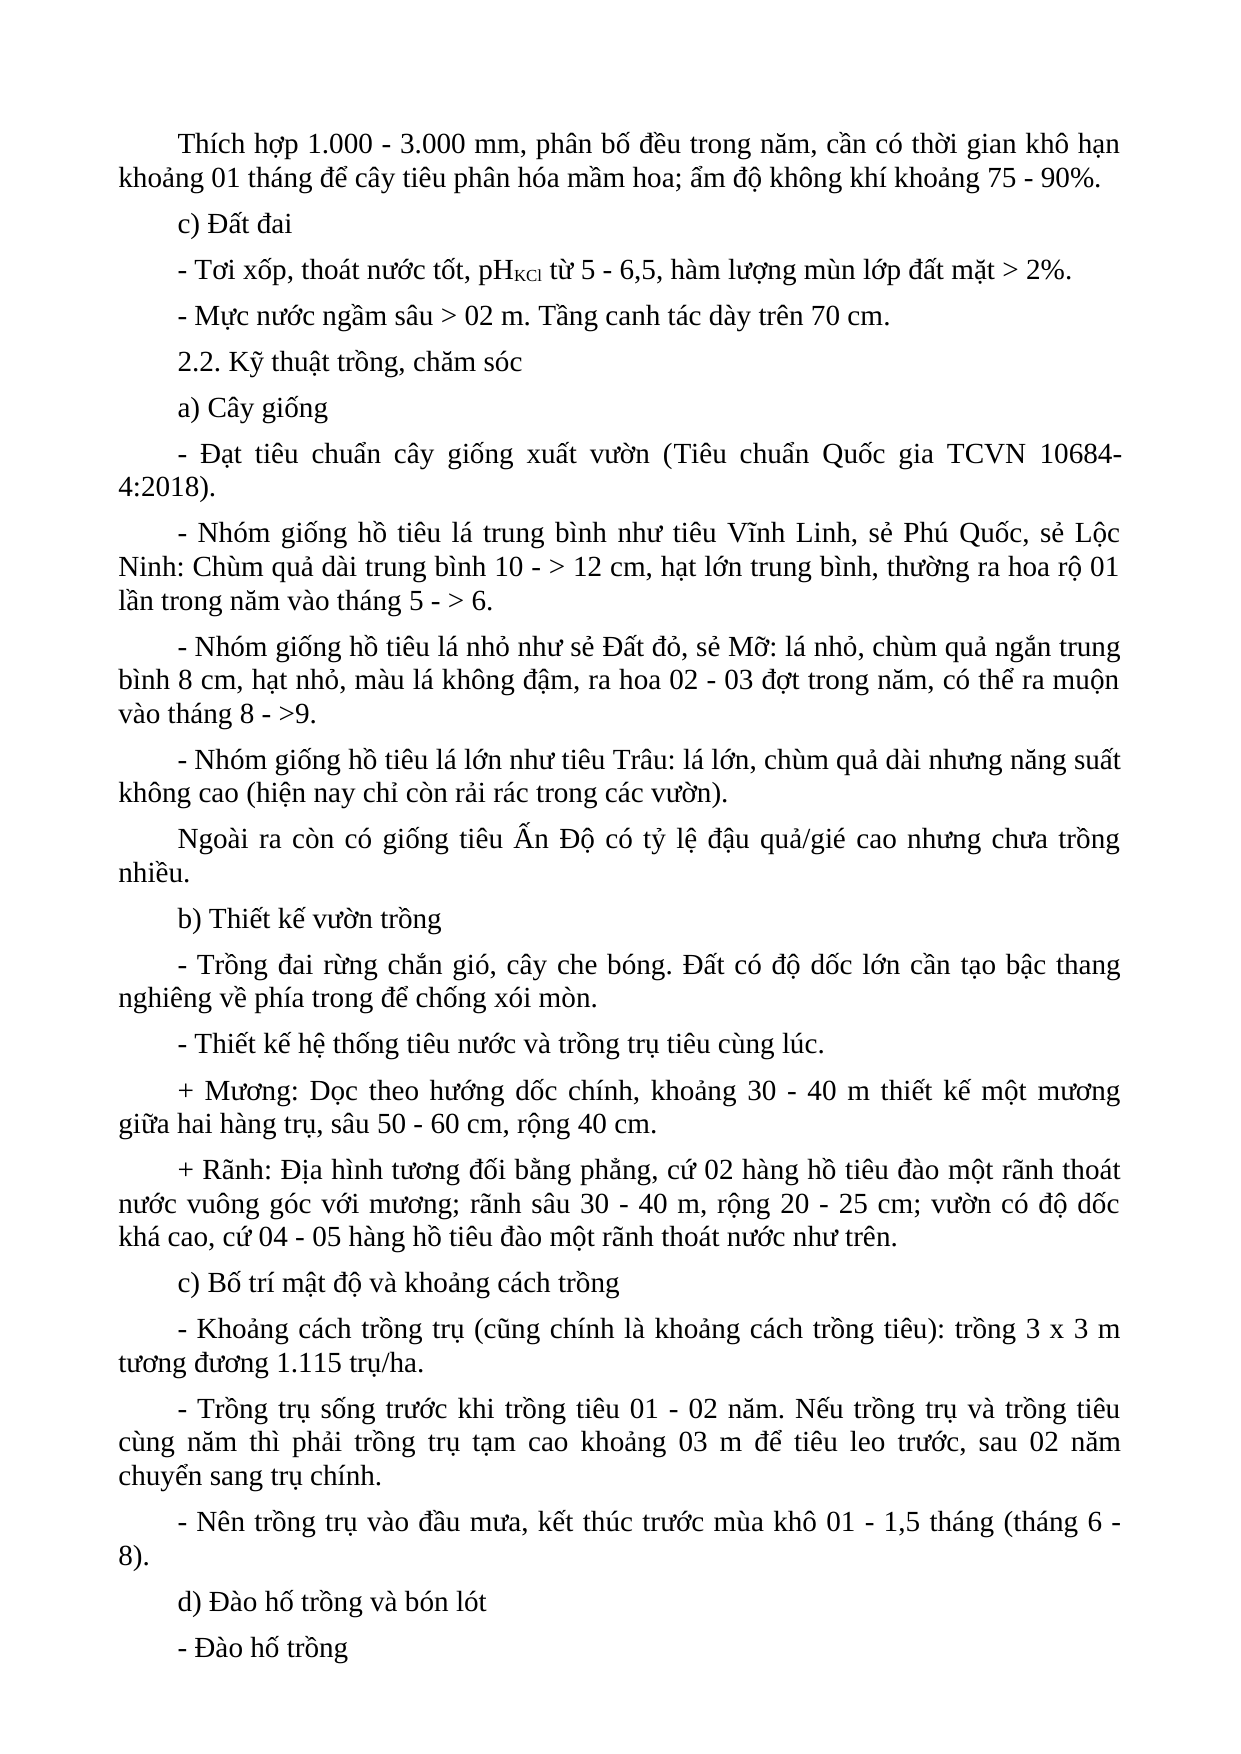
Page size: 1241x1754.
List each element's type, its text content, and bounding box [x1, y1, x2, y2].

text - Trồng trụ sống trước khi trồng tiêu 01 - 02 năm. Nếu trồng trụ và trồng tiêu cùng năm thì phải trồng trụ tạm cao khoảng 03 m để tiêu leo trước, sau 02 năm chuyển sang trụ chính. [118, 1391, 1122, 1492]
text a) Cây giống [118, 390, 1122, 423]
text - Nhóm giống hồ tiêu lá nhỏ như sẻ Đất đỏ, sẻ Mỡ: lá nhỏ, chùm quả ngắn trung bình 8 cm, hạt nhỏ, màu lá không đậm, ra hoa 02 - 03 đợt trong năm, có thể ra muộn vào tháng 8 - >9. [118, 629, 1122, 729]
text d) Đào hố trồng và bón lót [118, 1584, 1122, 1617]
text - Nhóm giống hồ tiêu lá lớn như tiêu Trâu: lá lớn, chùm quả dài nhưng năng suất không cao (hiện nay chỉ còn rải rác trong các vườn). [118, 742, 1122, 809]
text + Mương: Dọc theo hướng dốc chính, khoảng 30 - 40 m thiết kế một mương giữa hai hàng trụ, sâu 50 - 60 cm, rộng 40 cm. [118, 1073, 1122, 1140]
text - Mực nước ngầm sâu > 02 m. Tầng canh tác dày trên 70 cm. [118, 298, 1122, 331]
text - Khoảng cách trồng trụ (cũng chính là khoảng cách trồng tiêu): trồng 3 x 3 m tương đương 1.115 trụ/ha. [118, 1311, 1122, 1378]
text - Nên trồng trụ vào đầu mưa, kết thúc trước mùa khô 01 - 1,5 tháng (tháng 6 - 8). [118, 1504, 1122, 1571]
text Ngoài ra còn có giống tiêu Ấn Độ có tỷ lệ đậu quả/gié cao nhưng chưa trồng nhiều. [118, 821, 1122, 888]
text Thích hợp 1.000 - 3.000 mm, phân bố đều trong năm, cần có thời gian khô hạn khoảng 01 tháng để cây tiêu phân hóa mầm hoa; ẩm độ không khí khoảng 75 - 90%. [118, 126, 1122, 193]
text - Trồng đai rừng chắn gió, cây che bóng. Đất có độ dốc lớn cần tạo bậc thang nghiêng về phía trong để chống xói mòn. [118, 947, 1122, 1014]
text c) Đất đai [118, 206, 1122, 239]
text - Tơi xốp, thoát nước tốt, pHKCl từ 5 - 6,5, hàm lượng mùn lớp đất mặt > 2%. [118, 252, 1122, 285]
text b) Thiết kế vườn trồng [118, 901, 1122, 934]
text - Đạt tiêu chuẩn cây giống xuất vườn (Tiêu chuẩn Quốc gia TCVN 10684-4:2018). [118, 436, 1122, 503]
text - Nhóm giống hồ tiêu lá trung bình như tiêu Vĩnh Linh, sẻ Phú Quốc, sẻ Lộc Ninh: Chùm quả dài trung bình 10 - > 12 cm, hạt lớn trung bình, thường ra hoa rộ 01 lần trong năm vào tháng 5 - > 6. [118, 516, 1122, 616]
text + Rãnh: Địa hình tương đối bằng phẳng, cứ 02 hàng hồ tiêu đào một rãnh thoát nước vuông góc với mương; rãnh sâu 30 - 40 m, rộng 20 - 25 cm; vườn có độ dốc khá cao, cứ 04 - 05 hàng hồ tiêu đào một rãnh thoát nước như trên. [118, 1152, 1122, 1253]
text 2.2. Kỹ thuật trồng, chăm sóc [118, 344, 1122, 377]
text c) Bố trí mật độ và khoảng cách trồng [118, 1265, 1122, 1299]
text - Thiết kế hệ thống tiêu nước và trồng trụ tiêu cùng lúc. [118, 1027, 1122, 1060]
text - Đào hố trồng [118, 1630, 1122, 1663]
